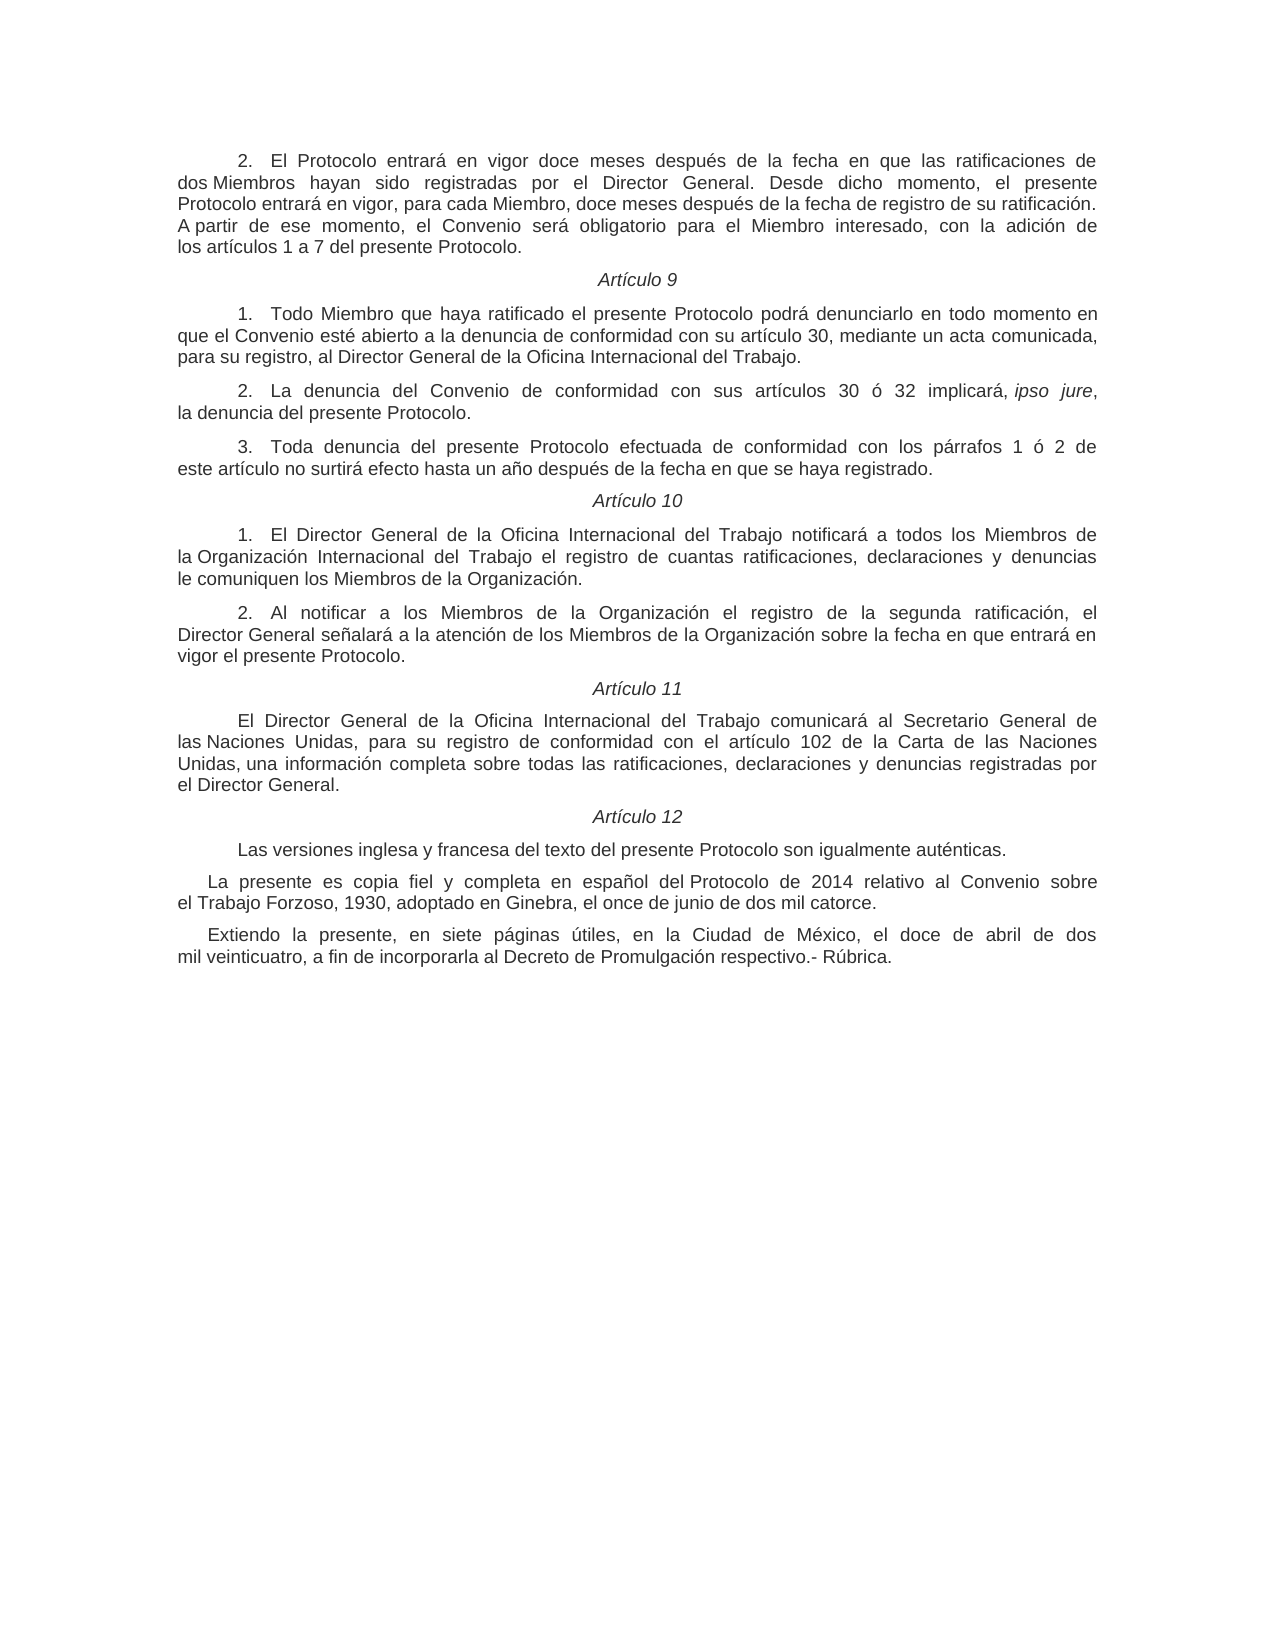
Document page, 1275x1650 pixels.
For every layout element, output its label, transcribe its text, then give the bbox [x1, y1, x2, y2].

text 1. El Director General de la Oficina Internacional del Trabajo notificará a todos los Miembros de la Organización Internacional del Trabajo el registro de cuantas ratificaciones, declaraciones y denuncias le comuniquen los Miembros de la Organización. [177, 522, 1098, 589]
text Las versiones inglesa y francesa del texto del presente Protocolo son igualmente auténticas. [177, 838, 1098, 860]
text 2. La denuncia del Convenio de conformidad con sus artículos 30 ó 32 implicará, ipso jure, la denuncia del presente Protocolo. [177, 378, 1098, 423]
text Artículo 10 [177, 490, 1098, 512]
text La presente es copia fiel y completa en español del Protocolo de 2014 relativo al Convenio sobre el Trabajo Forzoso, 1930, adoptado en Ginebra, el once de junio de dos mil catorce. [177, 870, 1098, 913]
text 2. El Protocolo entrará en vigor doce meses después de la fecha en que las ratificaciones de dos Miembros hayan sido registradas por el Director General. Desde dicho momento, el presente Protocolo entrará en vigor, para cada Miembro, doce meses después de la fecha de registro de su ratificación. A partir de ese momento, el Convenio será obligatorio para el Miembro interesado, con la adición de los artículos 1 a 7 del presente Protocolo. [177, 148, 1098, 258]
text Artículo 12 [177, 806, 1098, 828]
text Artículo 9 [177, 268, 1098, 290]
text 2. Al notificar a los Miembros de la Organización el registro de la segunda ratificación, el Director General señalará a la atención de los Miembros de la Organización sobre la fecha en que entrará en vigor el presente Protocolo. [177, 600, 1098, 667]
text 3. Toda denuncia del presente Protocolo efectuada de conformidad con los párrafos 1 ó 2 de este artículo no surtirá efecto hasta un año después de la fecha en que se haya registrado. [177, 434, 1098, 479]
text Extiendo la presente, en siete páginas útiles, en la Ciudad de México, el doce de abril de dos mil veinticuatro, a fin de incorporarla al Decreto de Promulgación respectivo.- Rúbrica. [177, 924, 1098, 967]
text 1. Todo Miembro que haya ratificado el presente Protocolo podrá denunciarlo en todo momento en que el Convenio esté abierto a la denuncia de conformidad con su artículo 30, mediante un acta comunicada, para su registro, al Director General de la Oficina Internacional del Trabajo. [177, 300, 1098, 367]
text El Director General de la Oficina Internacional del Trabajo comunicará al Secretario General de las Naciones Unidas, para su registro de conformidad con el artículo 102 de la Carta de las Naciones Unidas, una información completa sobre todas las ratificaciones, declaraciones y denuncias registradas por el Director General. [177, 709, 1098, 796]
text Artículo 11 [177, 677, 1098, 699]
